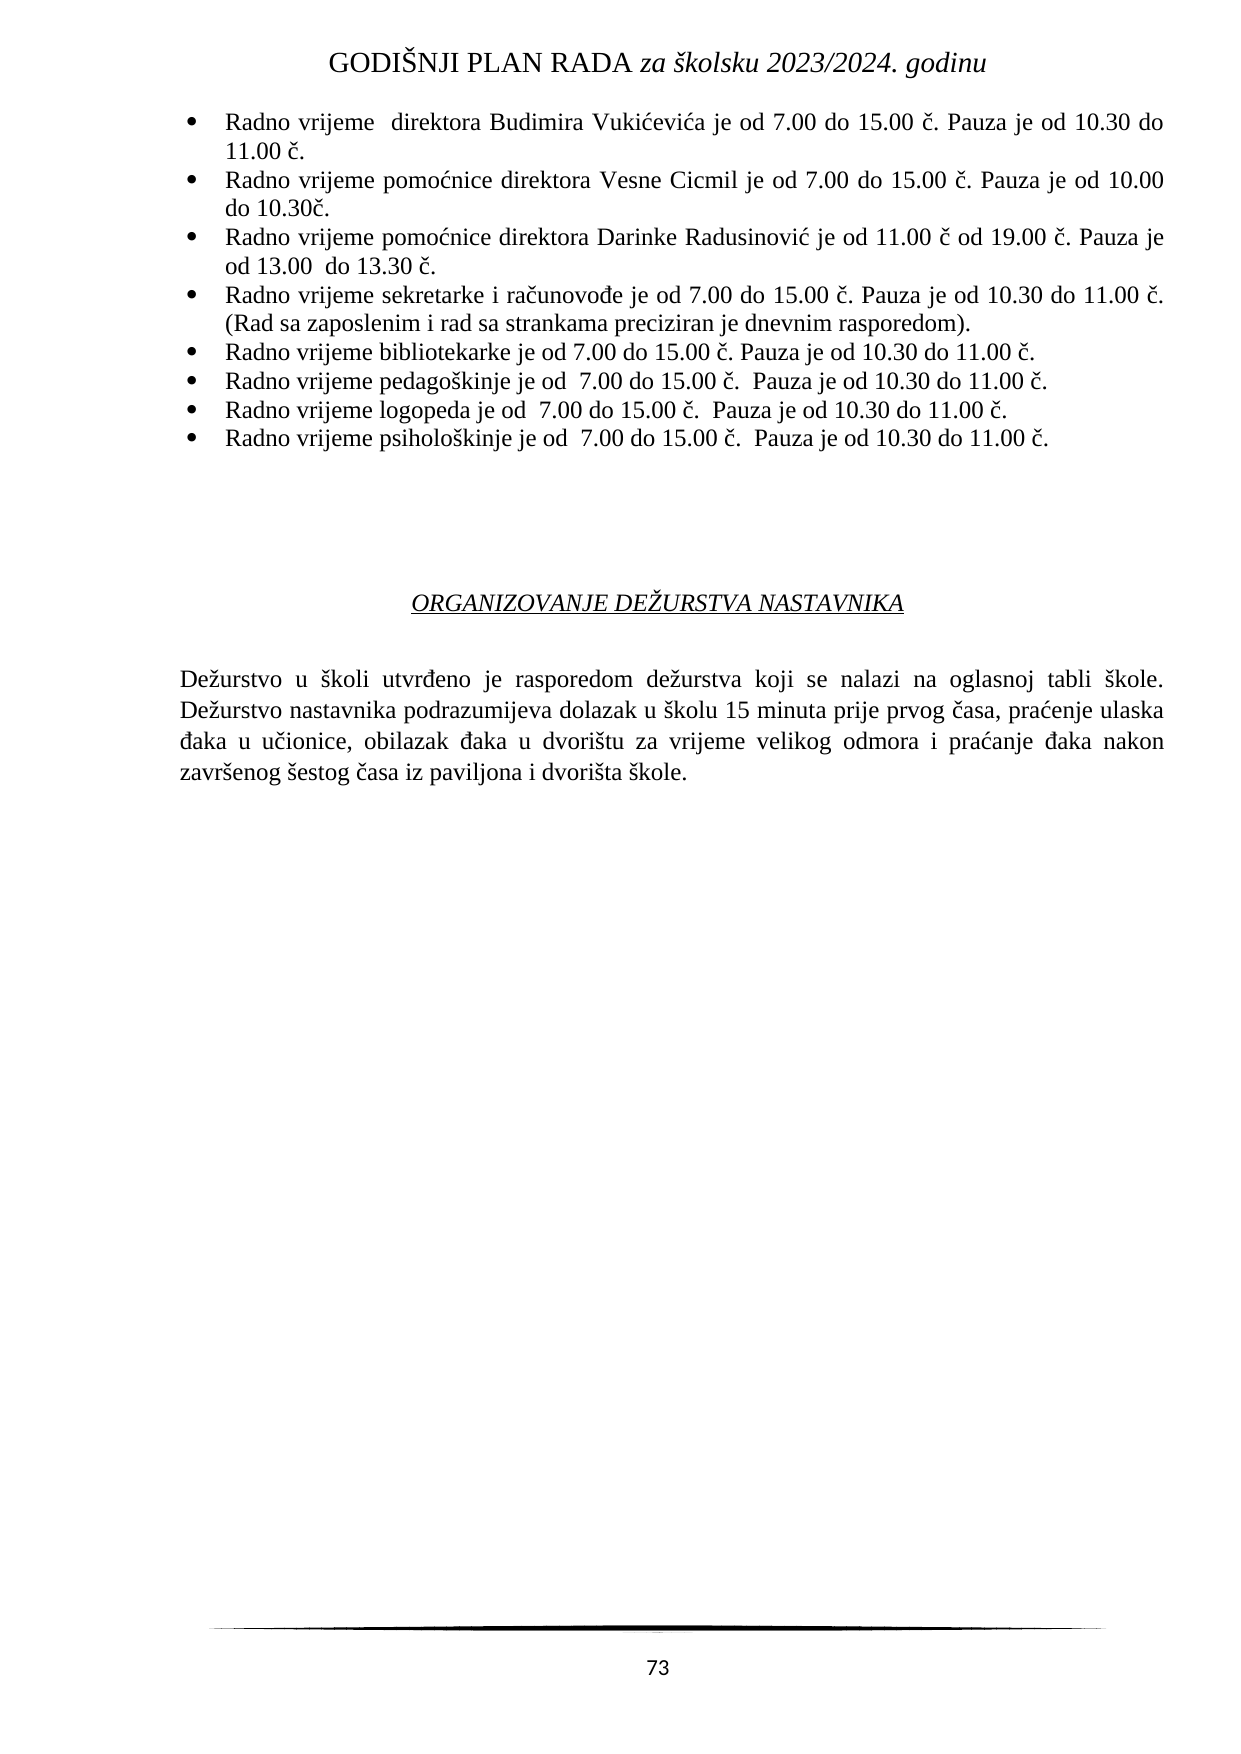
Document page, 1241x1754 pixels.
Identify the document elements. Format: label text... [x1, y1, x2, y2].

text ORGANIZOVANJE DEŽURSTVA NASTAVNIKA [150, 588, 1165, 616]
list Radno vrijeme sekretarke i računovođe je od 7.00 do 15.00 č. Pauza je od 10.30 do 11.00 č. (Rad sa zaposlenim i rad sa strankama preciziran je dnevnim rasporedom). [187, 280, 1165, 337]
picture [209, 1624, 1107, 1633]
list Radno vrijeme logopeda je od 7.00 do 15.00 č. Pauza je od 10.30 do 11.00 č. [187, 395, 1165, 423]
list Radno vrijeme pedagoškinje je od 7.00 do 15.00 č. Pauza je od 10.30 do 11.00 č. [187, 366, 1165, 395]
text Dežurstvo u školi utvrđeno je rasporedom dežurstva koji se nalazi na oglasnoj tabli škole. Dežurstvo nastavnika podrazumijeva dolazak u školu 15 minuta prije prvog časa, praćenje ulaska đaka u učionice, obilazak đaka u dvorištu za vrijeme velikog odmora i praćanje đaka nakon završenog šestog časa iz paviljona i dvorišta škole. [179, 664, 1165, 786]
list Radno vrijeme pomoćnice direktora Darinke Radusinović je od 11.00 č od 19.00 č. Pauza je od 13.00 do 13.30 č. [187, 222, 1165, 280]
list Radno vrijeme bibliotekarke je od 7.00 do 15.00 č. Pauza je od 10.30 do 11.00 č. [187, 337, 1165, 366]
list Radno vrijeme psihološkinje je od 7.00 do 15.00 č. Pauza je od 10.30 do 11.00 č. [187, 423, 1165, 452]
list Radno vrijeme pomoćnice direktora Vesne Cicmil je od 7.00 do 15.00 č. Pauza je od 10.00 do 10.30č. [187, 165, 1165, 222]
list Radno vrijeme direktora Budimira Vukićevića je od 7.00 do 15.00 č. Pauza je od 10.30 do 11.00 č. [187, 107, 1165, 165]
